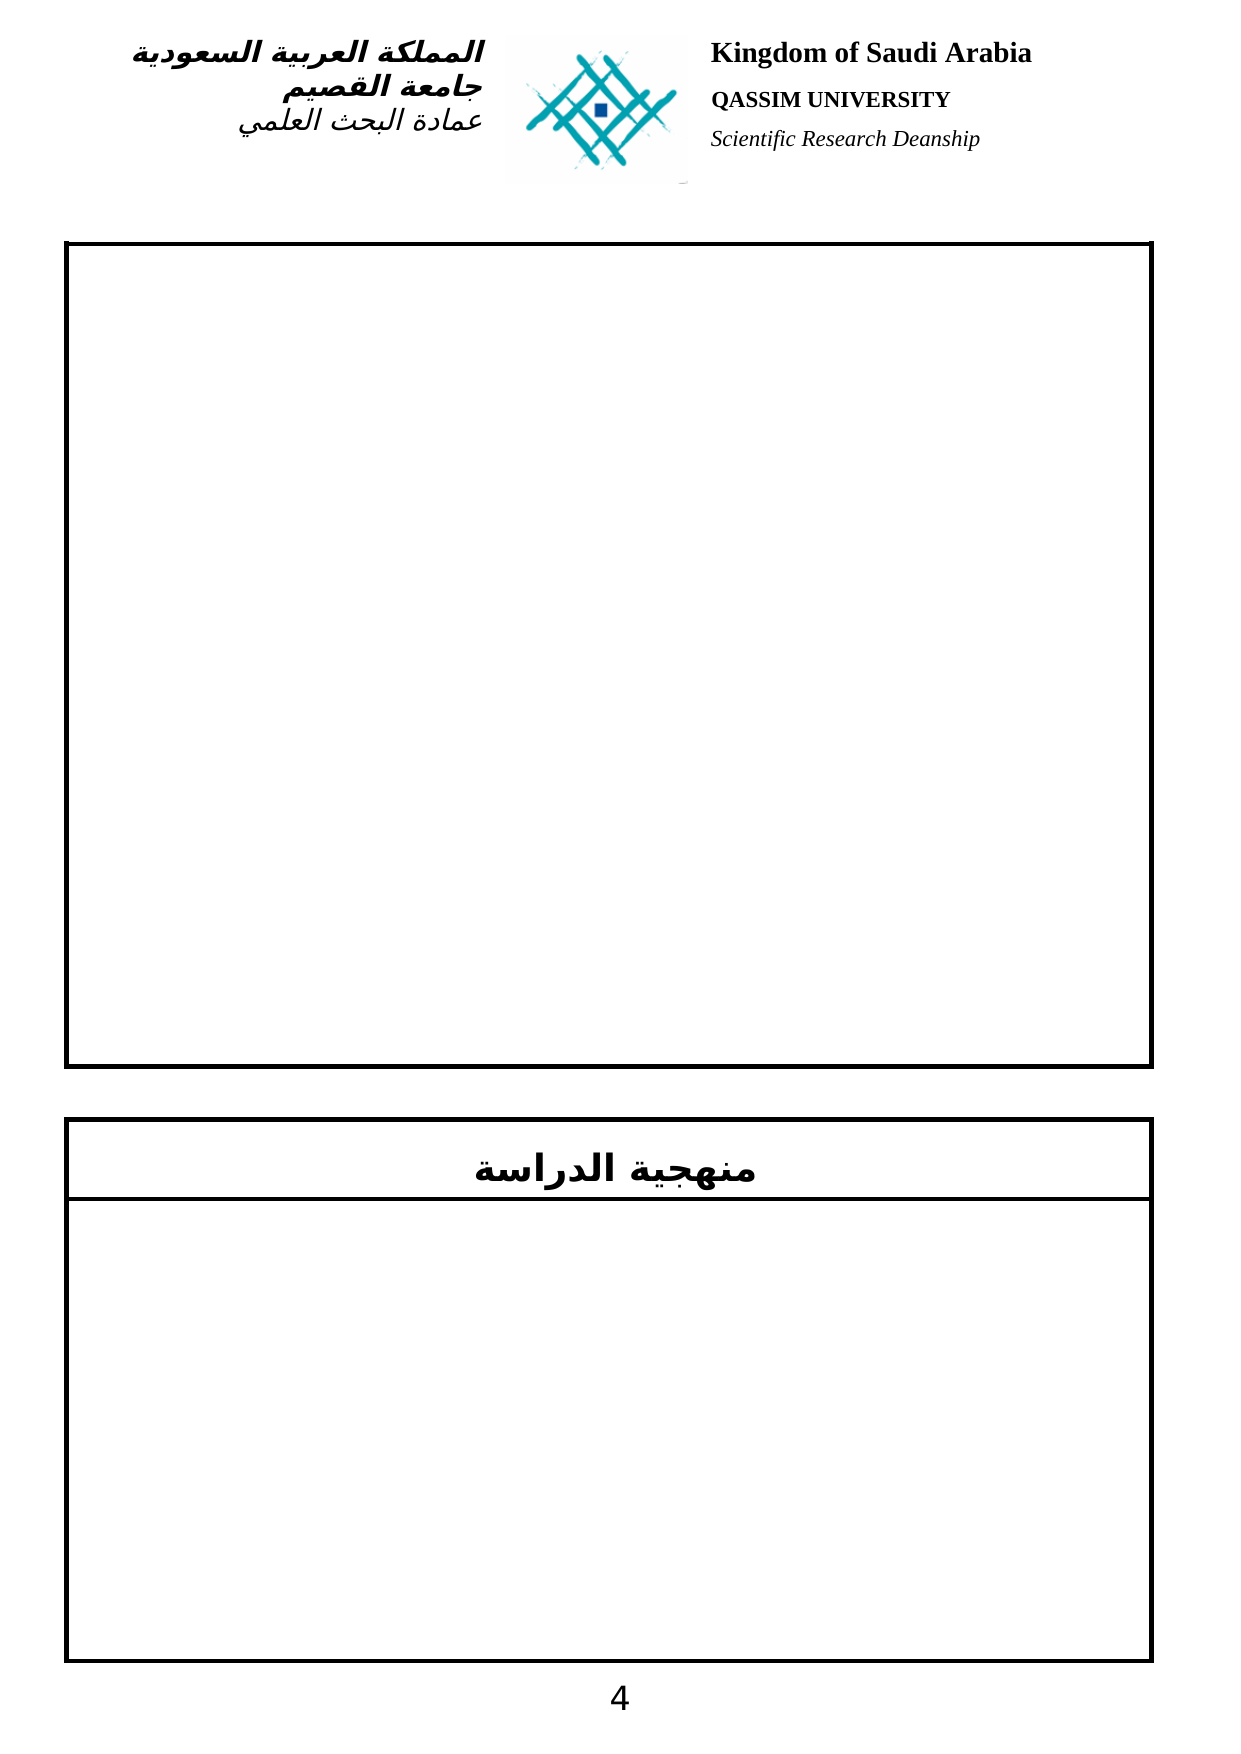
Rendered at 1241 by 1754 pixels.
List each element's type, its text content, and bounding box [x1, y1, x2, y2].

picture [505, 35, 688, 184]
table_cell [69, 246, 1149, 1064]
table_cell [69, 1201, 1149, 1658]
table_header منهجية الدراسة [69, 1122, 1149, 1197]
